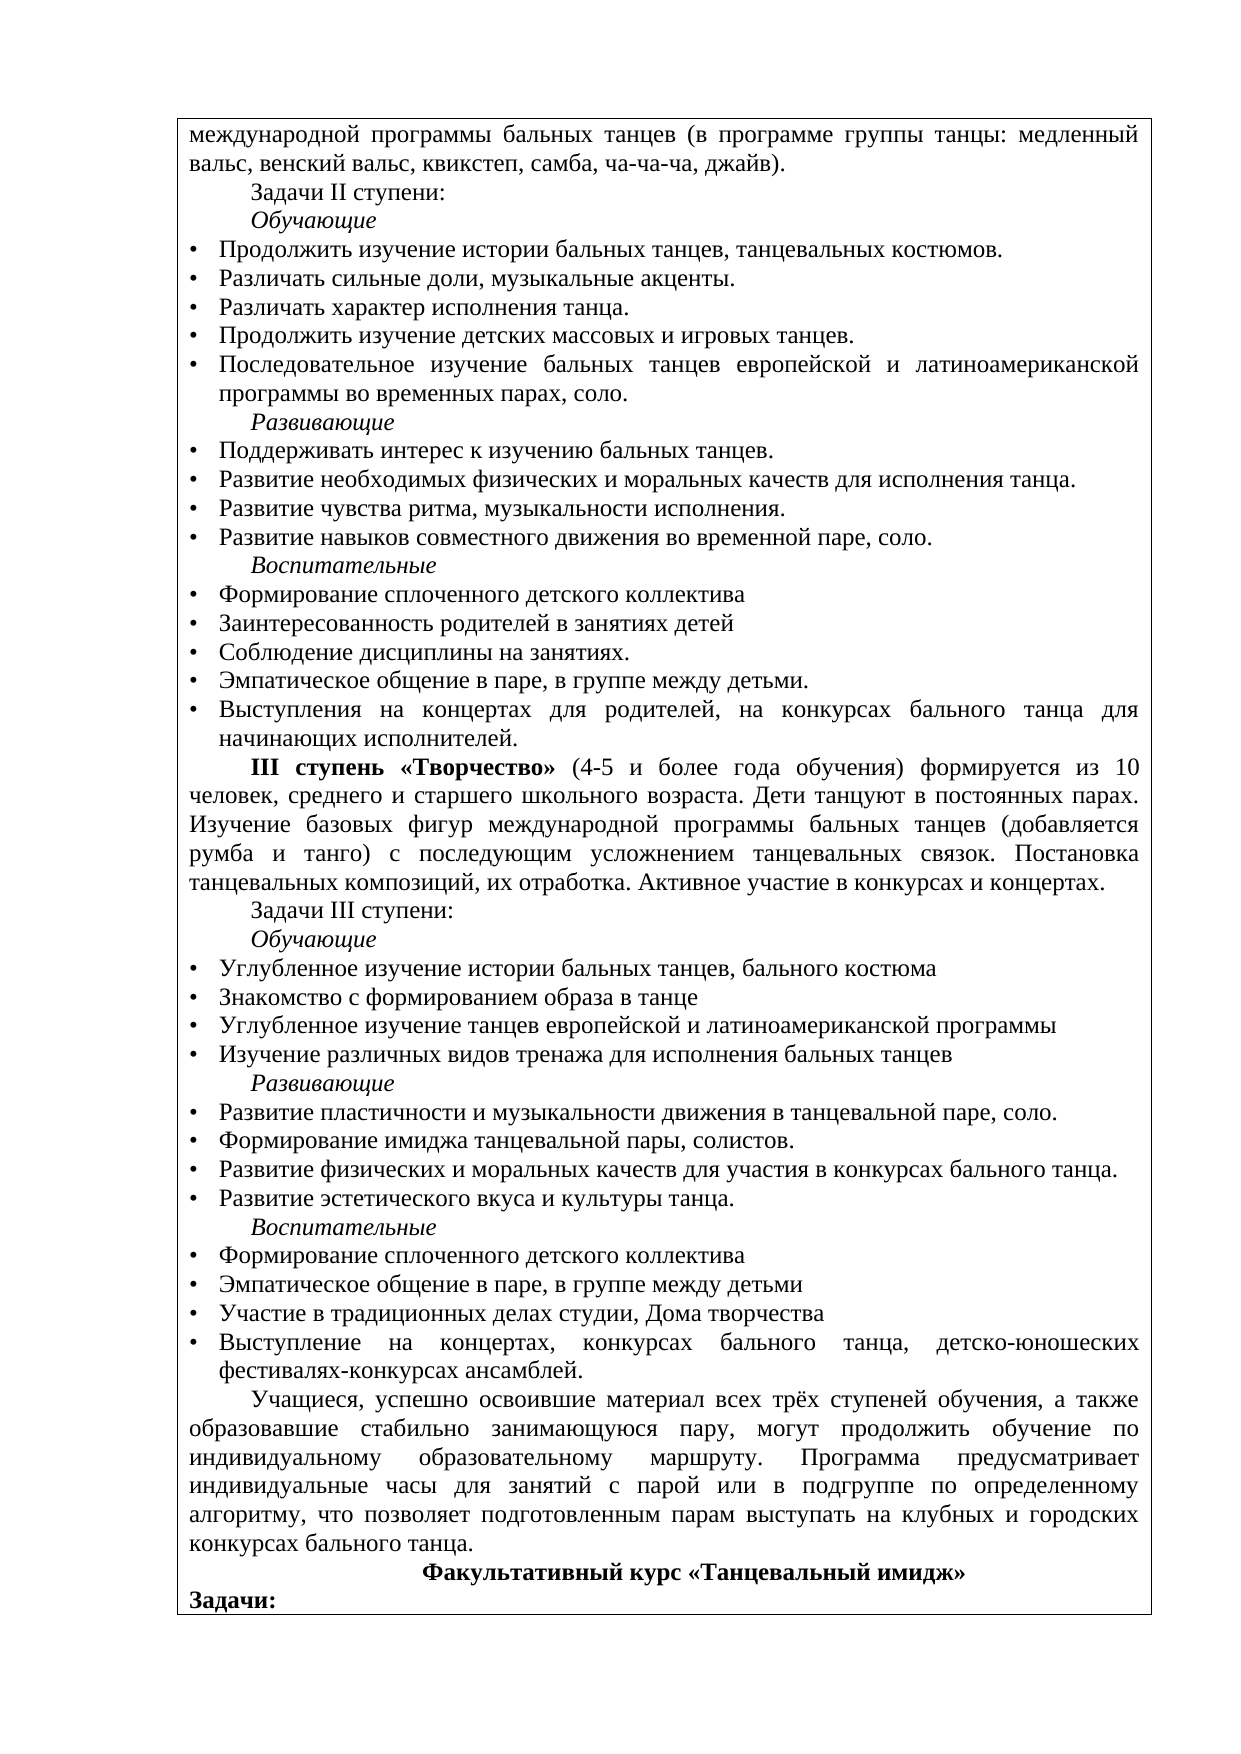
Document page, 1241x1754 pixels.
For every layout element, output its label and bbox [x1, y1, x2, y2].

table_cell [178, 119, 1151, 1614]
